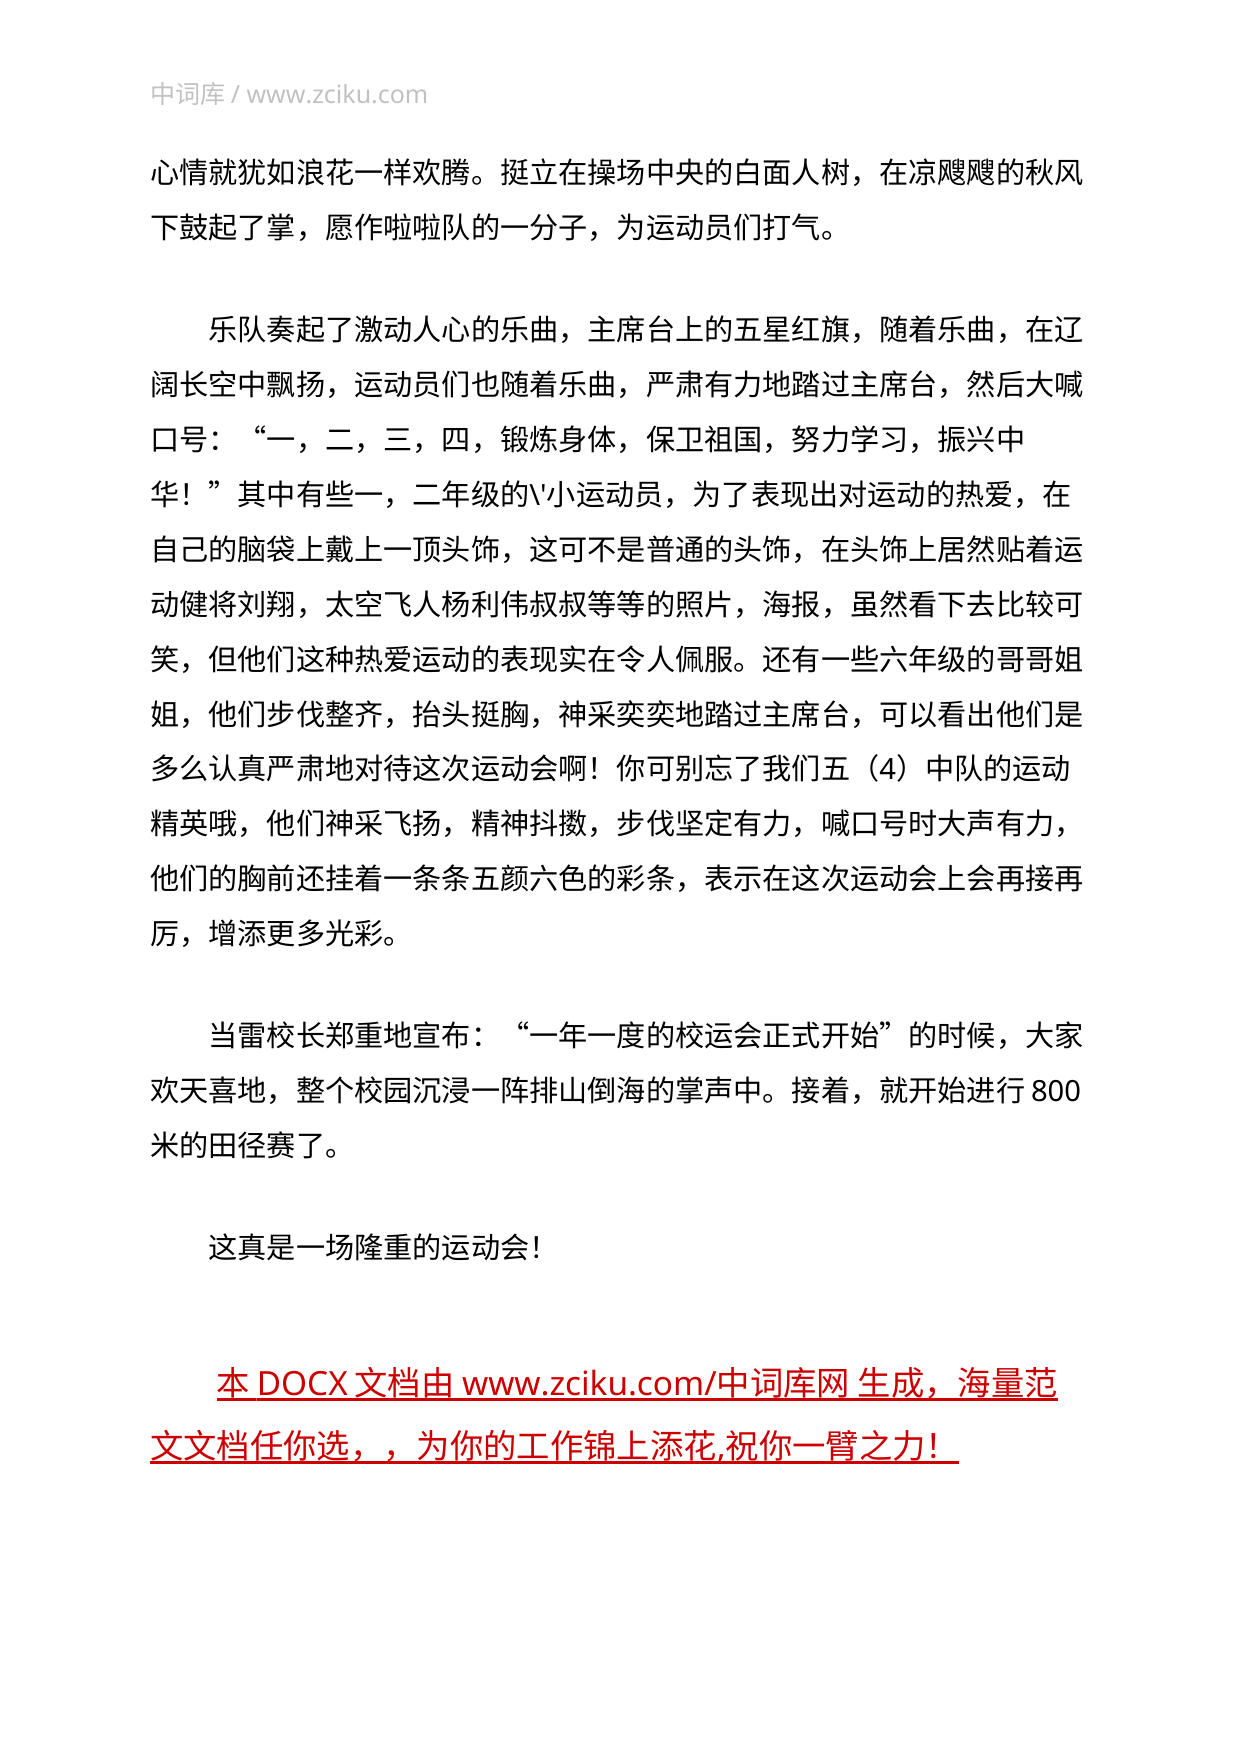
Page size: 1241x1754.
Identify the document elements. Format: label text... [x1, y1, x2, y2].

text 本DOCX文档由 www.zciku.com/中词库网 生成，海量范文文档任你选，，为你的工作锦上添花,祝你一臂之力！ [150, 1357, 1090, 1468]
text 当雷校长郑重地宣布：“一年一度的校运会正式开始”的时候，大家欢天喜地，整个校园沉浸一阵排山倒海的掌声中。接着，就开始进行800米的田径赛了。 [150, 1012, 1090, 1165]
text 这真是一场隆重的运动会！ [150, 1224, 1090, 1266]
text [150, 150, 1090, 247]
text 乐队奏起了激动人心的乐曲，主席台上的五星红旗，随着乐曲，在辽阔长空中飘扬，运动员们也随着乐曲，严肃有力地踏过主席台，然后大喊口号：“一，二，三，四，锻炼身体，保卫祖国，努力学习，振兴中华！”其中有些一，二年级的\'小运动员，为了表现出对运动的热爱，在自己的脑袋上戴上一顶头饰，这可不是普通的头饰，在头饰上居然贴着运动健将刘翔，太空飞人杨利伟叔叔等等的照片，海报，虽然看下去比较可笑，但他们这种热爱运动的表现实在令人佩服。还有一些六年级的哥哥姐姐，他们步伐整齐，抬头挺胸，神采奕奕地踏过主席台，可以看出他们是多么认真严肃地对待这次运动会啊！你可别忘了我们五（4）中队的运动精英哦，他们神采飞扬，精神抖擞，步伐坚定有力，喊口号时大声有力，他们的胸前还挂着一条条五颜六色的彩条，表示在这次运动会上会再接再厉，增添更多光彩。 [150, 307, 1090, 953]
